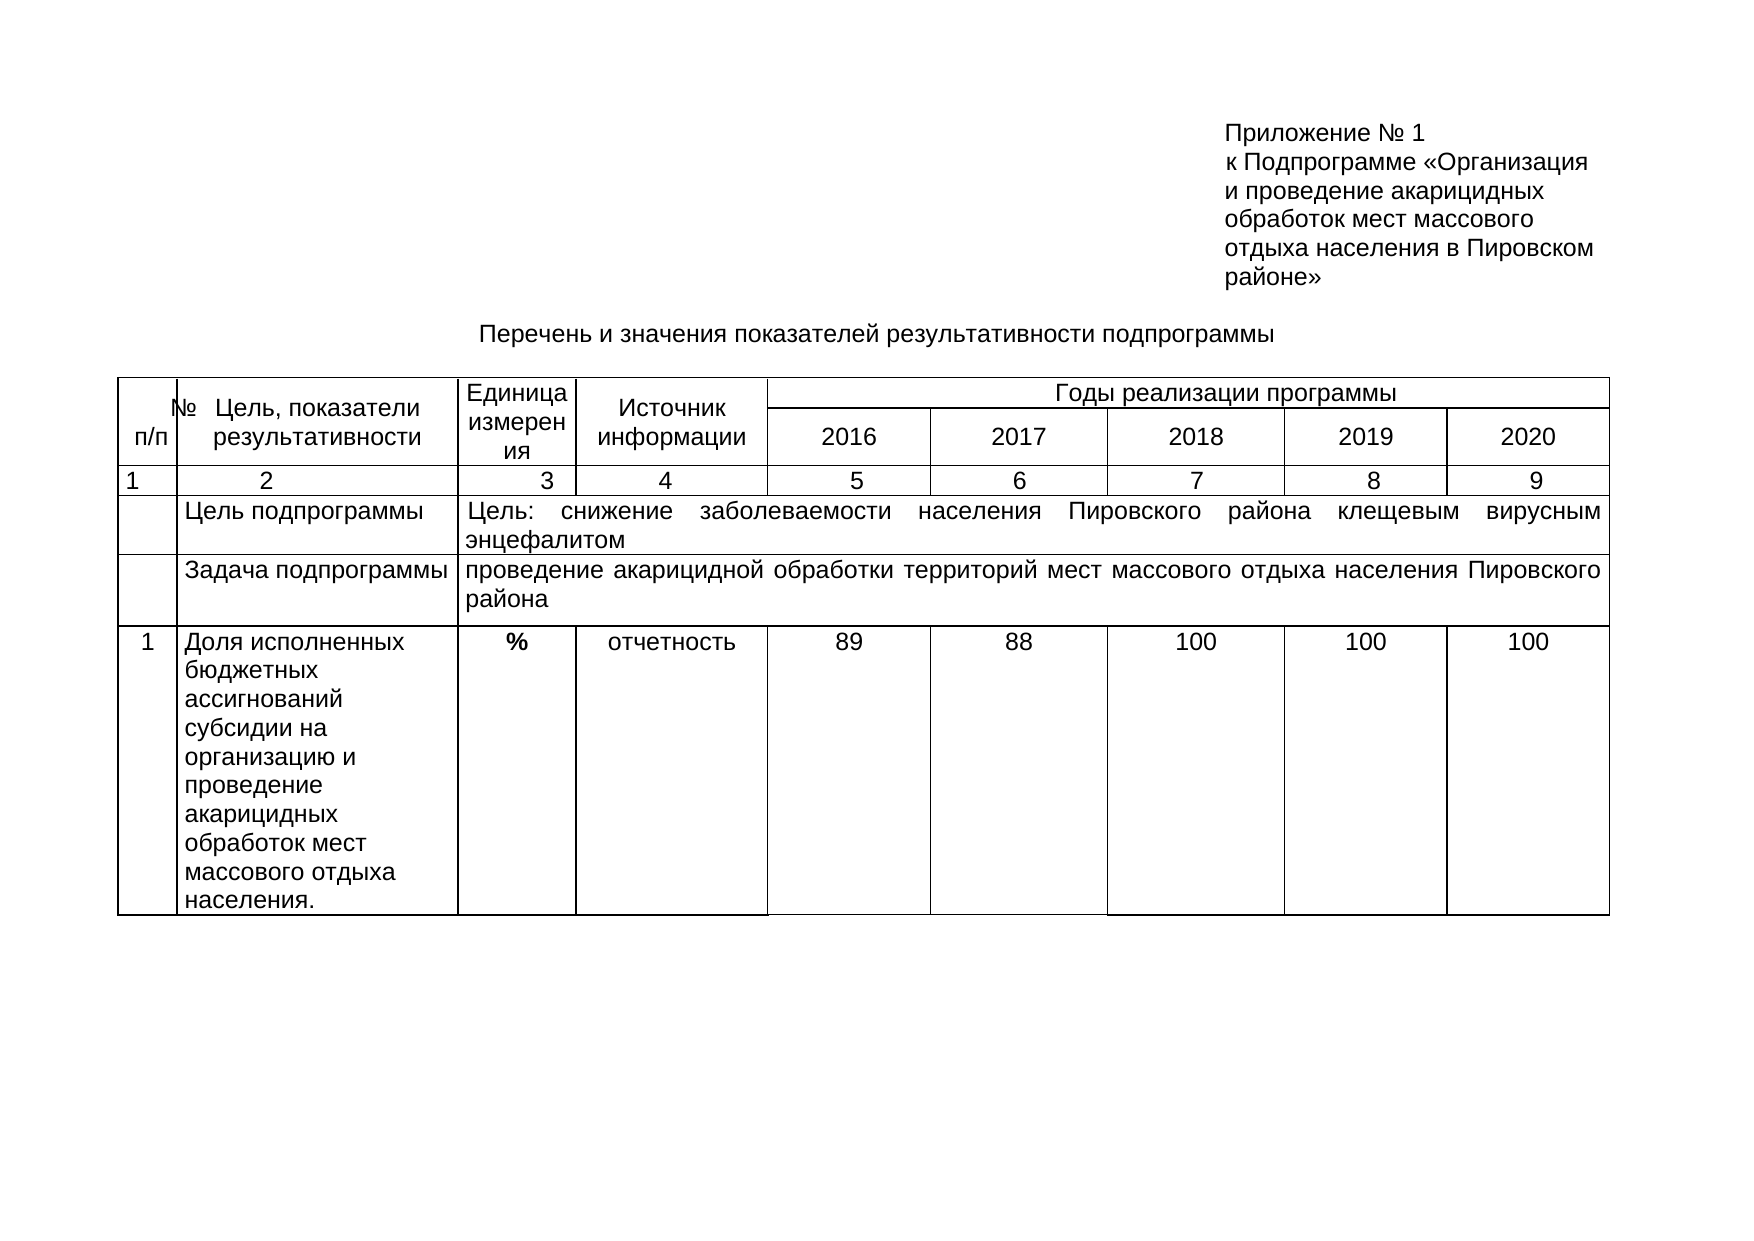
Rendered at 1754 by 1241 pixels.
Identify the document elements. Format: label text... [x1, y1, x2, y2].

table_cell 4 [577, 466, 767, 495]
table_cell 2 [178, 466, 457, 495]
table_cell [119, 496, 176, 553]
table_cell Задача подпрограммы [178, 555, 457, 625]
table_cell 88 [931, 627, 1107, 914]
table_cell 100 [1285, 627, 1446, 914]
table_cell 5 [768, 466, 930, 495]
table_cell [119, 555, 176, 625]
table_cell Цель подпрограммы [178, 496, 457, 553]
table_cell % [459, 627, 575, 914]
table_cell 2020 [1448, 409, 1609, 465]
table_cell 100 [1108, 627, 1284, 914]
table_cell 6 [931, 466, 1107, 495]
table_cell 89 [768, 627, 930, 914]
table_cell 1 [119, 466, 176, 495]
table_header Цель, показатели результативности [178, 378, 458, 465]
table_header № п/п [119, 378, 177, 465]
table_cell 2018 [1108, 409, 1284, 465]
table_cell Цель: снижение заболеваемости населения Пировского района клещевым вирусным энцефалитом [459, 496, 1609, 553]
table_cell 7 [1108, 466, 1284, 495]
text Перечень и значения показателей результативности подпрограммы [118, 319, 1636, 348]
table_cell 8 [1285, 466, 1446, 495]
table_cell 100 [1448, 627, 1609, 914]
table_cell 9 [1448, 466, 1609, 495]
table_header Годы реализации программы [768, 378, 1609, 407]
table_cell проведение акарицидной обработки территорий мест массового отдыха населения Пировского района [459, 555, 1609, 625]
table_cell 3 [459, 466, 575, 495]
table_cell Доля исполненных бюджетных ассигнований субсидии на организацию и проведение акарицидных обработок мест массового отдыха населения. [178, 627, 457, 914]
table_cell 2019 [1285, 409, 1446, 465]
text к Подпрограмме «Организация и проведение акарицидных обработок мест массового отдыха населения в Пировском районе» [1224, 147, 1603, 291]
table_cell 1 [119, 627, 176, 914]
table_header Источник информации [577, 378, 767, 465]
table_cell 2016 [768, 409, 930, 465]
table_header Единица измерения [459, 378, 576, 465]
text Приложение № 1 [1149, 118, 1603, 147]
table_cell отчетность [577, 627, 767, 914]
table_cell 2017 [931, 409, 1107, 465]
